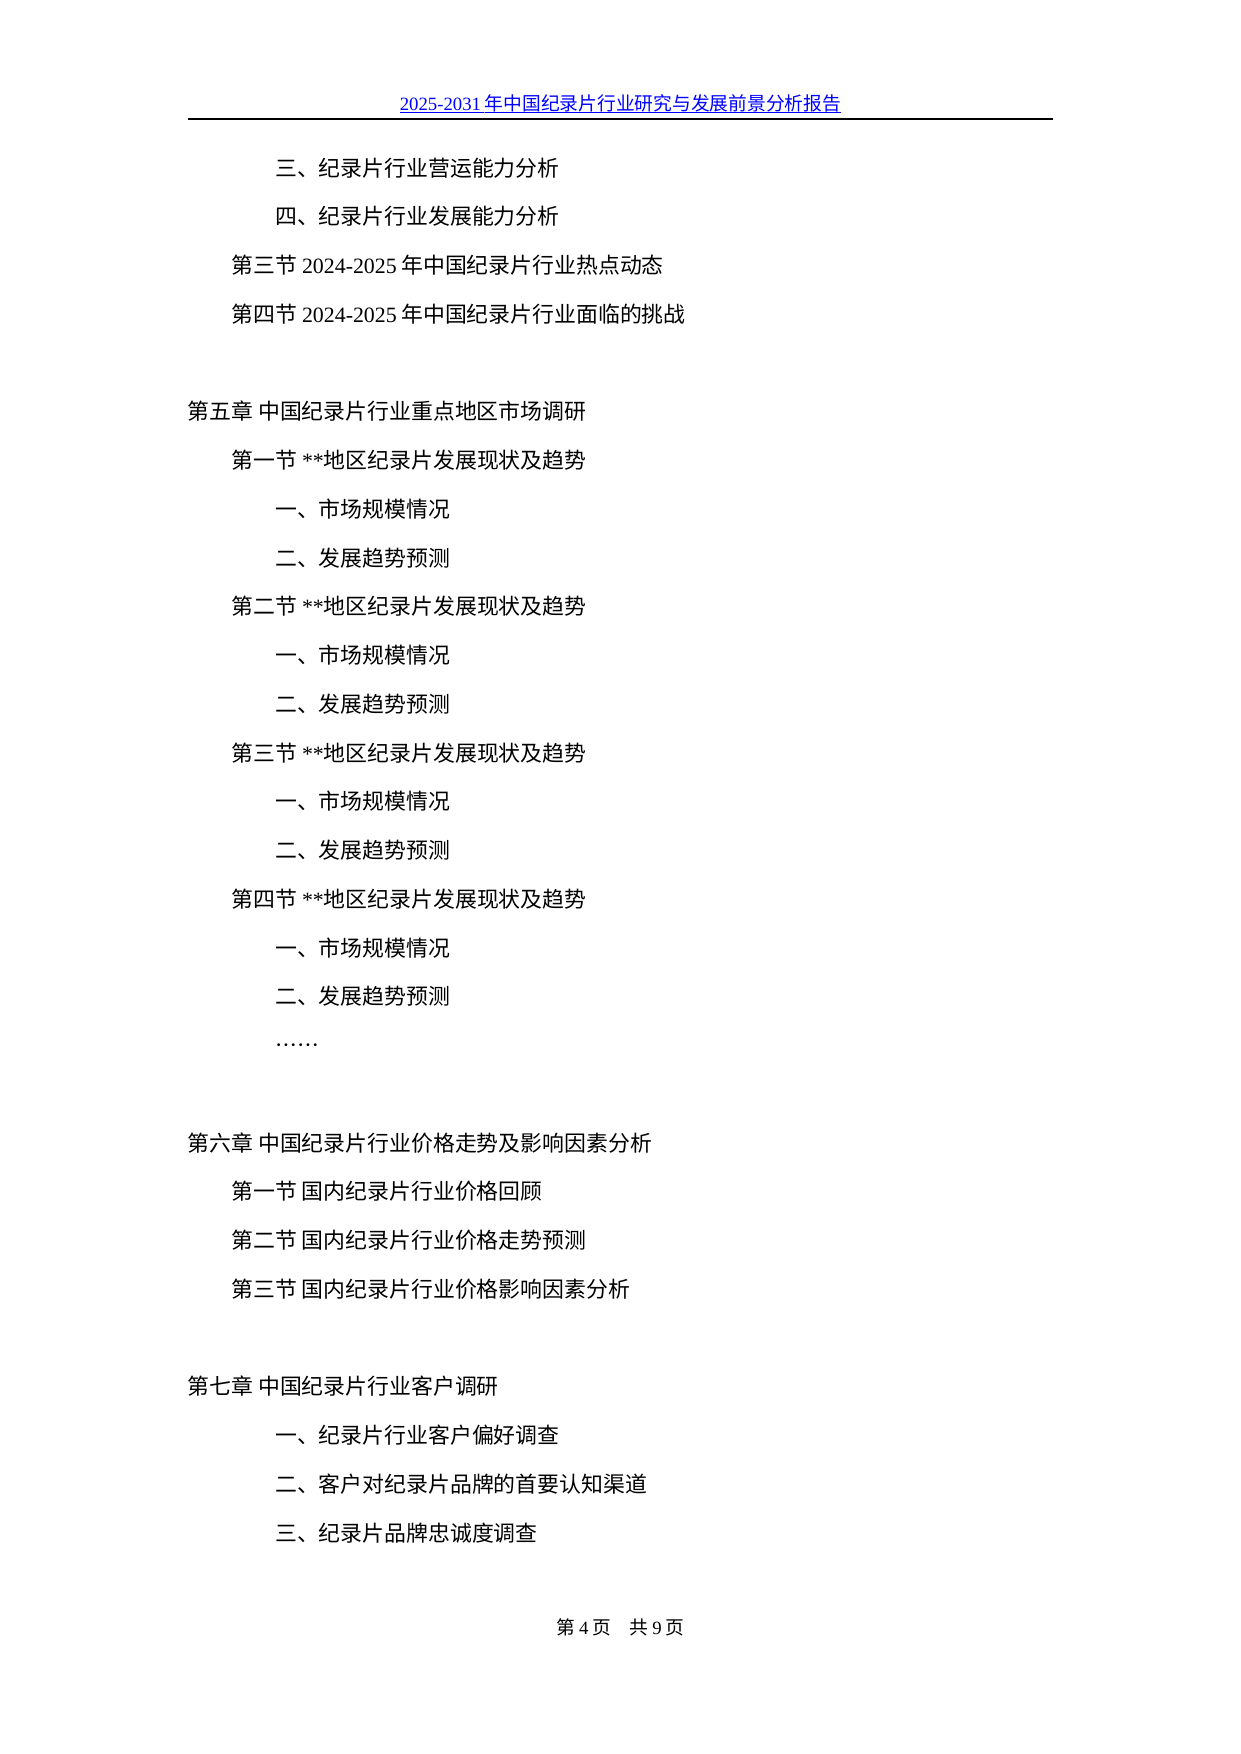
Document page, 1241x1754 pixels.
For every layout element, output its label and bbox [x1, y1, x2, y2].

text [187, 150, 1053, 1548]
